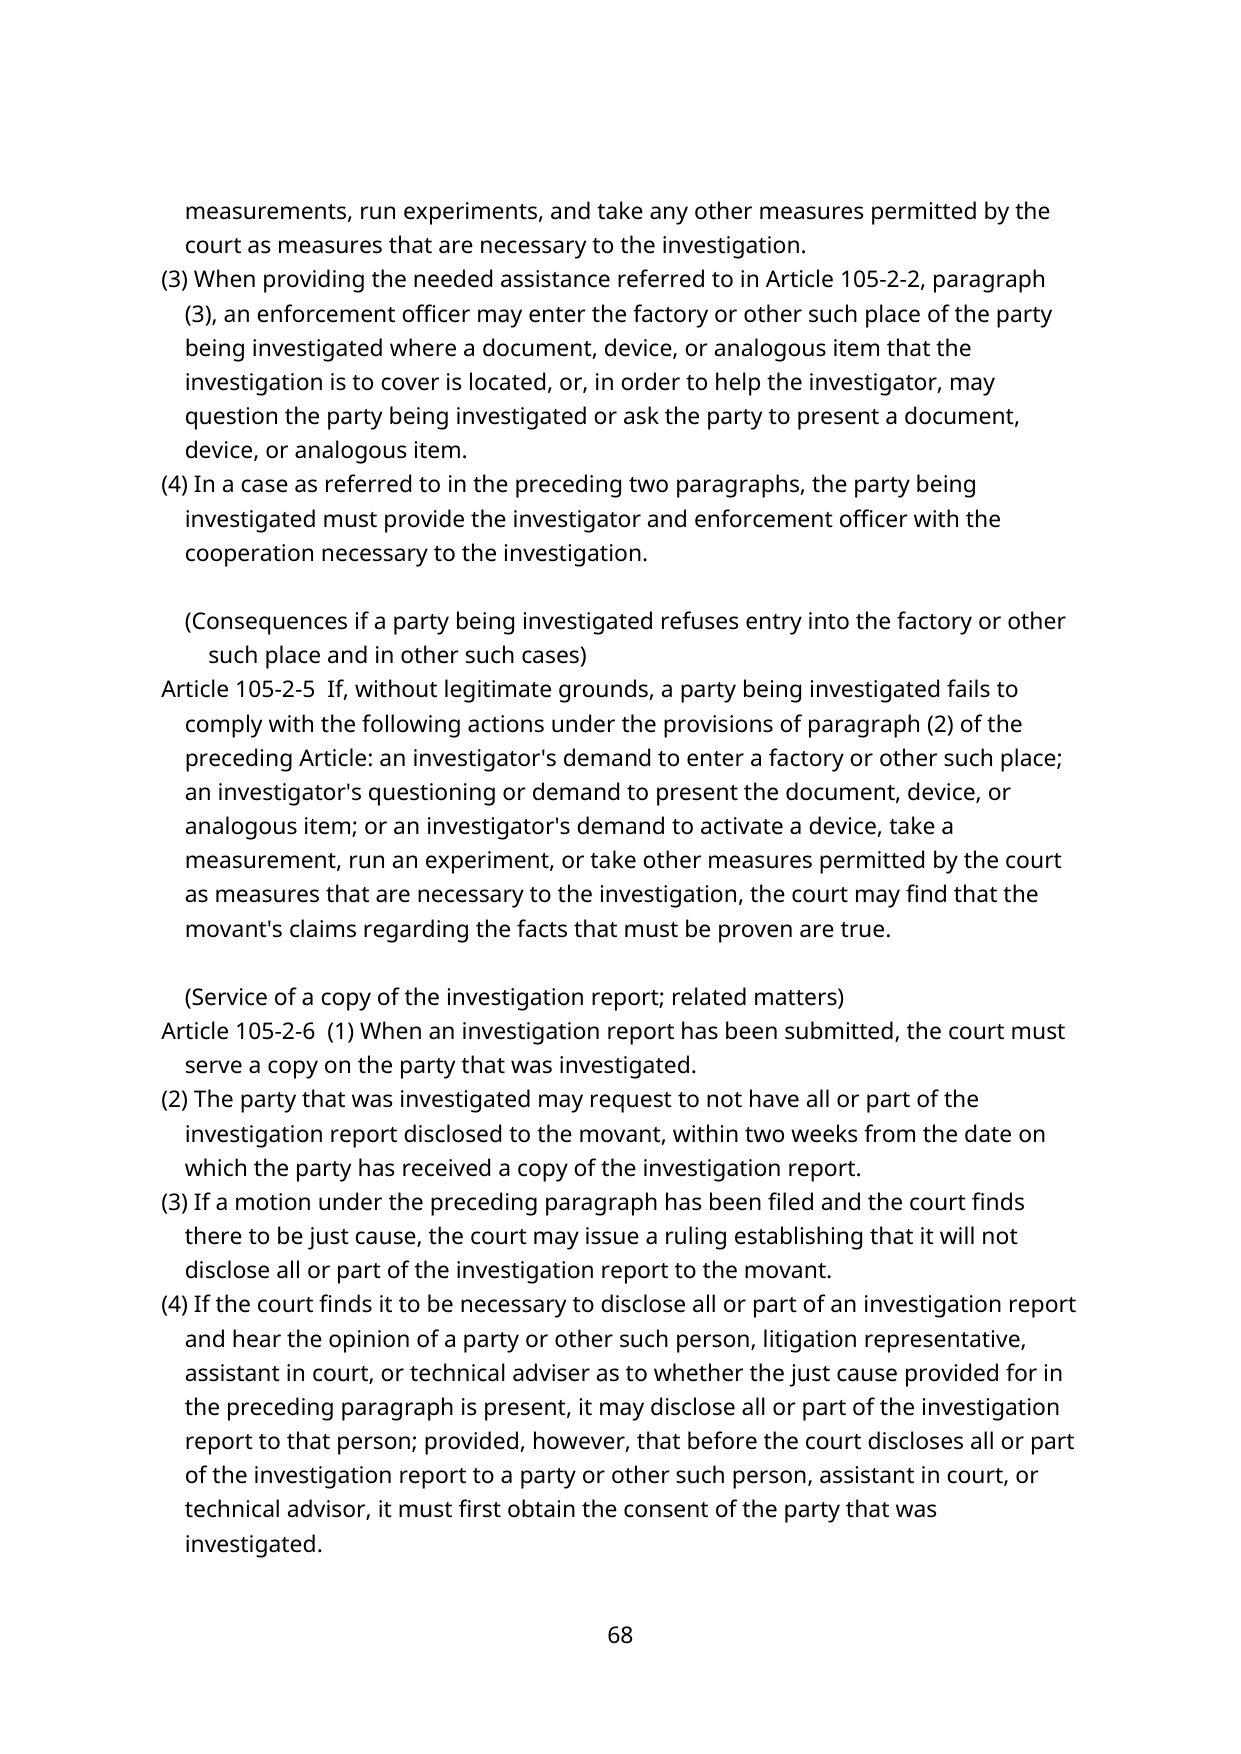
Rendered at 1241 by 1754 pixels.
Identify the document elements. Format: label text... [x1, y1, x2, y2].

text Article 105-2-5 If, without legitimate grounds, a party being investigated fails to comply with the following actions under the provisions of paragraph (2) of the preceding Article: an investigator's demand to enter a factory or other such place; an investigator's questioning or demand to present the document, device, or analogous item; or an investigator's demand to activate a device, take a measurement, run an experiment, or take other measures permitted by the court as measures that are necessary to the investigation, the court may find that the movant's claims regarding the facts that must be proven are true. [161, 672, 1079, 945]
text (3) If a motion under the preceding paragraph has been filed and the court finds there to be just cause, the court may issue a ruling establishing that it will not disclose all or part of the investigation report to the movant. [161, 1184, 1079, 1287]
text (3) When providing the needed assistance referred to in Article 105-2-2, paragraph (3), an enforcement officer may enter the factory or other such place of the party being investigated where a document, device, or analogous item that the investigation is to cover is located, or, in order to help the investigator, may question the party being investigated or ask the party to present a document, device, or analogous item. [161, 262, 1079, 467]
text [161, 194, 1079, 262]
text (4) In a case as referred to in the preceding two paragraphs, the party being investigated must provide the investigator and enforcement officer with the cooperation necessary to the investigation. [161, 467, 1079, 569]
text (Consequences if a party being investigated refuses entry into the factory or other such place and in other such cases) [184, 604, 1079, 672]
text Article 105-2-6 (1) When an investigation report has been submitted, the court must serve a copy on the party that was investigated. [161, 1014, 1079, 1082]
text (2) The party that was investigated may request to not have all or part of the investigation report disclosed to the movant, within two weeks from the date on which the party has received a copy of the investigation report. [161, 1082, 1079, 1184]
text (4) If the court finds it to be necessary to disclose all or part of an investigation report and hear the opinion of a party or other such person, litigation representative, assistant in court, or technical adviser as to whether the just cause provided for in the preceding paragraph is present, it may disclose all or part of the investigation report to that person; provided, however, that before the court discloses all or part of the investigation report to a party or other such person, assistant in court, or technical advisor, it must first obtain the consent of the party that was investigated. [161, 1287, 1079, 1560]
text (Service of a copy of the investigation report; related matters) [184, 979, 1079, 1014]
